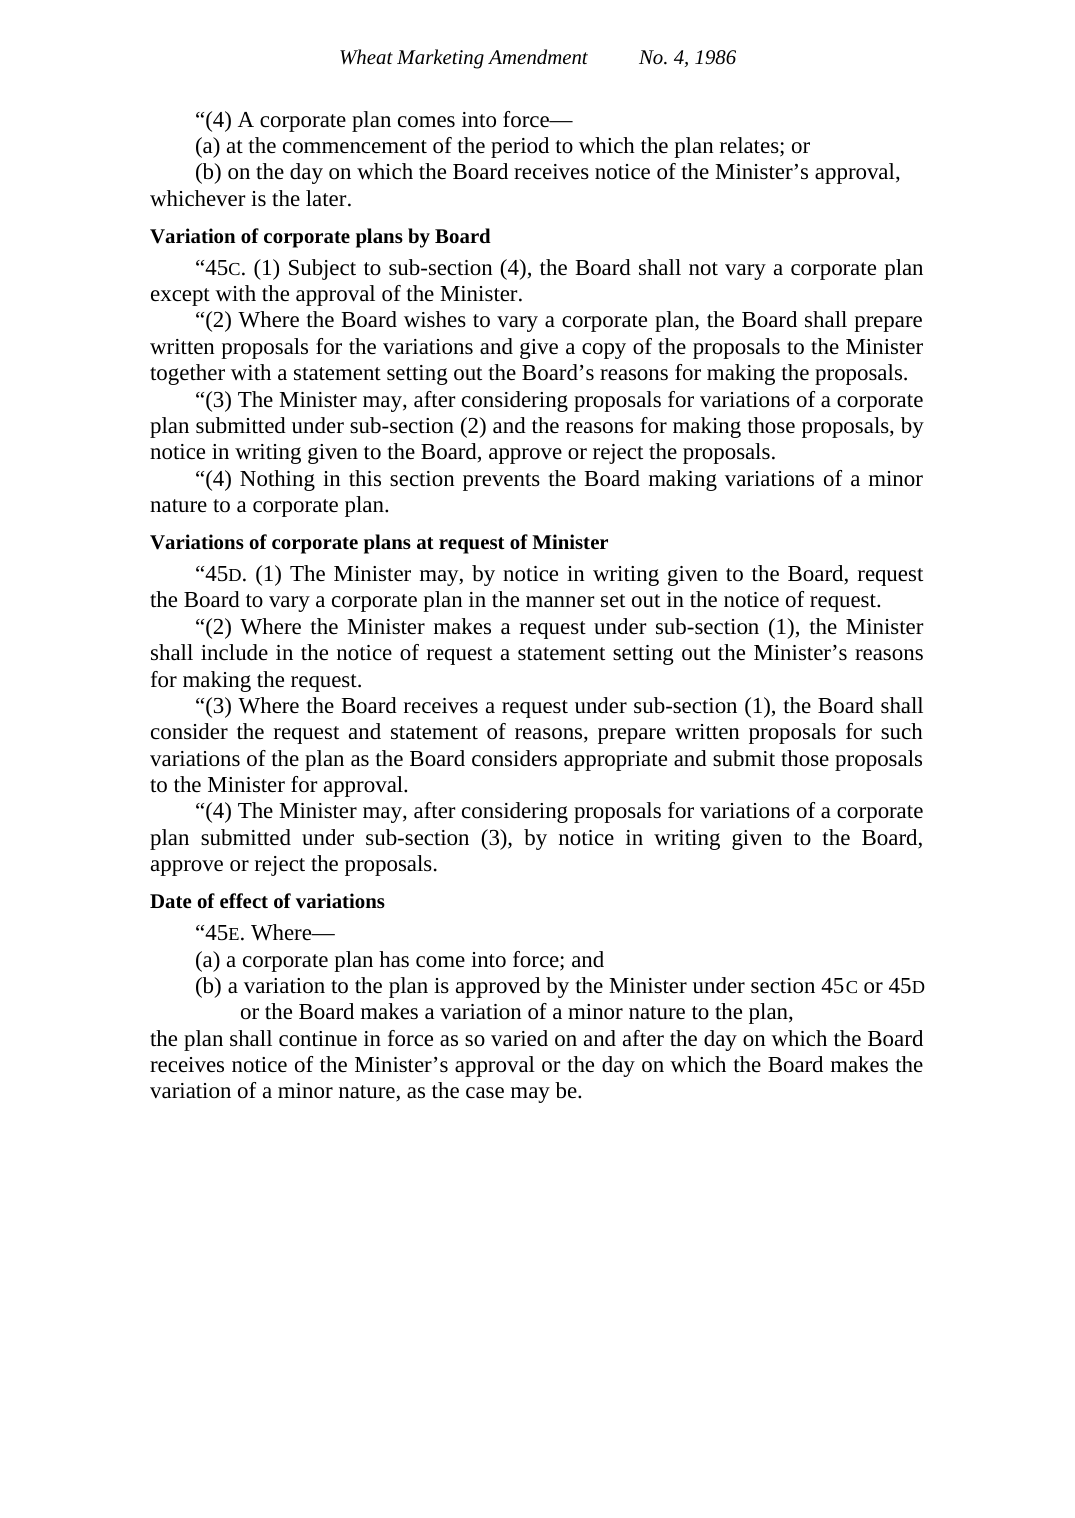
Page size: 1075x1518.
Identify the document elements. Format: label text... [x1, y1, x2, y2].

text Variations of corporate plans at request of Minister [150, 530, 925, 554]
text “(4) The Minister may, after considering proposals for variations of a corporate plan submitted under sub-section (3), by notice in writing given to the Board, approve or reject the proposals. [150, 797, 925, 876]
text “(3) The Minister may, after considering proposals for variations of a corporate plan submitted under sub-section (2) and the reasons for making those proposals, by notice in writing given to the Board, approve or reject the proposals. [150, 386, 925, 465]
text Variation of corporate plans by Board [150, 223, 925, 248]
text (a) at the commencement of the period to which the plan relates; or [195, 132, 925, 158]
text “(4) A corporate plan comes into force— [150, 106, 925, 132]
text “(2) Where the Minister makes a request under sub-section (1), the Minister shall include in the notice of request a statement setting out the Minister’s reasons for making the request. [150, 613, 925, 692]
text the plan shall continue in force as so varied on and after the day on which the Board receives notice of the Minister’s approval or the day on which the Board makes the variation of a minor nature, as the case may be. [150, 1025, 925, 1104]
text “(4) Nothing in this section prevents the Board making variations of a minor nature to a corporate plan. [150, 465, 925, 517]
text whichever is the later. [150, 185, 925, 211]
text “45c. (1) Subject to sub-section (4), the Board shall not vary a corporate plan except with the approval of the Minister. [150, 254, 925, 307]
text “45d. (1) The Minister may, by notice in writing given to the Board, request the Board to vary a corporate plan in the manner set out in the notice of request. [150, 560, 925, 613]
text “(3) Where the Board receives a request under sub-section (1), the Board shall consider the request and statement of reasons, prepare written proposals for such variations of the plan as the Board considers appropriate and submit those proposals to the Minister for approval. [150, 692, 925, 797]
text (b) on the day on which the Board receives notice of the Minister’s approval, [195, 158, 925, 185]
text “45e. Where— [150, 919, 925, 946]
text “(2) Where the Board wishes to vary a corporate plan, the Board shall prepare written proposals for the variations and give a copy of the proposals to the Minister together with a statement setting out the Board’s reasons for making the proposals. [150, 307, 925, 386]
text Date of effect of variations [150, 889, 925, 913]
text (a) a corporate plan has come into force; and [195, 946, 925, 972]
text (b) a variation to the plan is approved by the Minister under section 45c or 45d or the Board makes a variation of a minor nature to the plan, [195, 972, 925, 1025]
